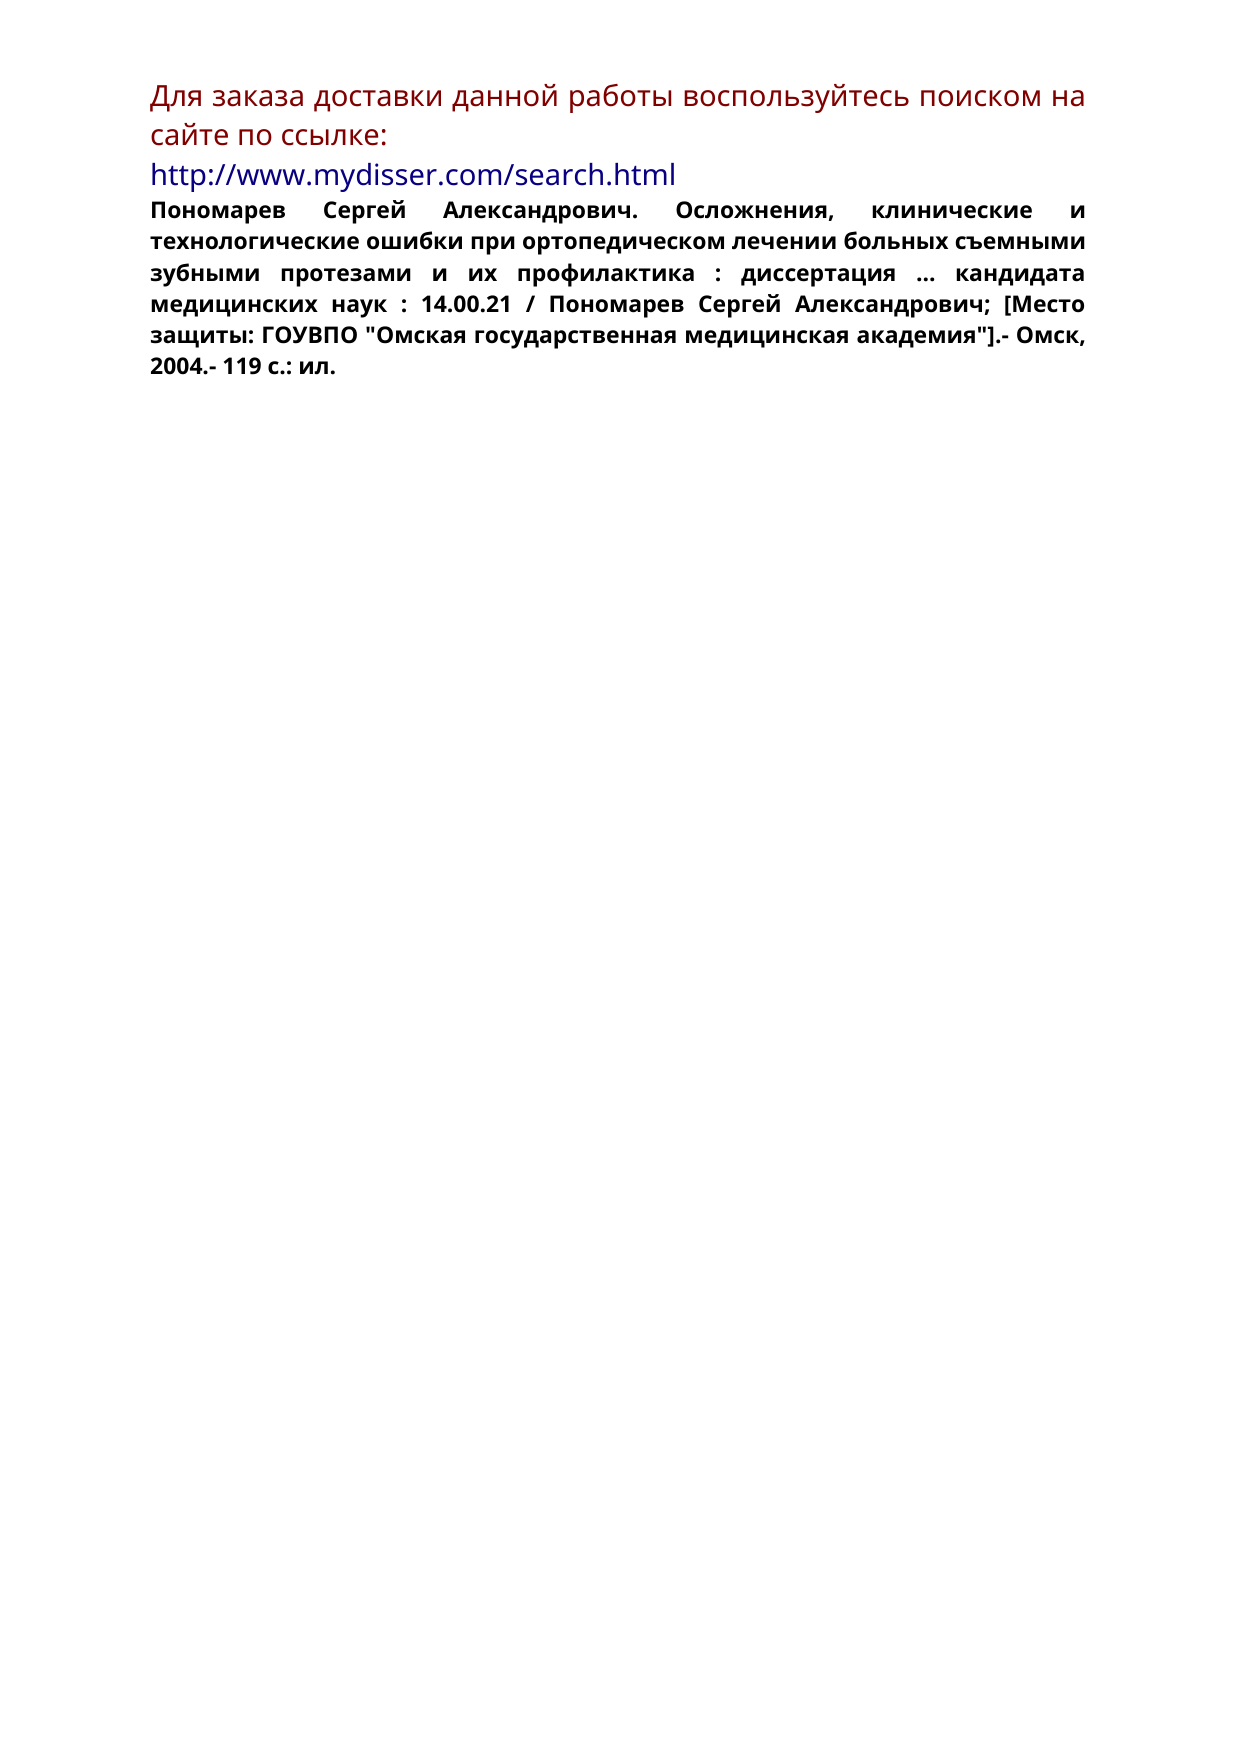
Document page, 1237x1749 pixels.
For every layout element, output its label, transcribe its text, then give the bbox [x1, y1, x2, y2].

text Пономарев Сергей Александрович. Осложнения, клинические и технологические ошибки при ортопедическом лечении больных съемными зубными протезами и их профилактика : диссертация ... кандидата медицинских наук : 14.00.21 / Пономарев Сергей Александрович; [Место защиты: ГОУВПО "Омская государственная медицинская академия"].- Омск, 2004.- 119 с.: ил. [150, 194, 1086, 382]
